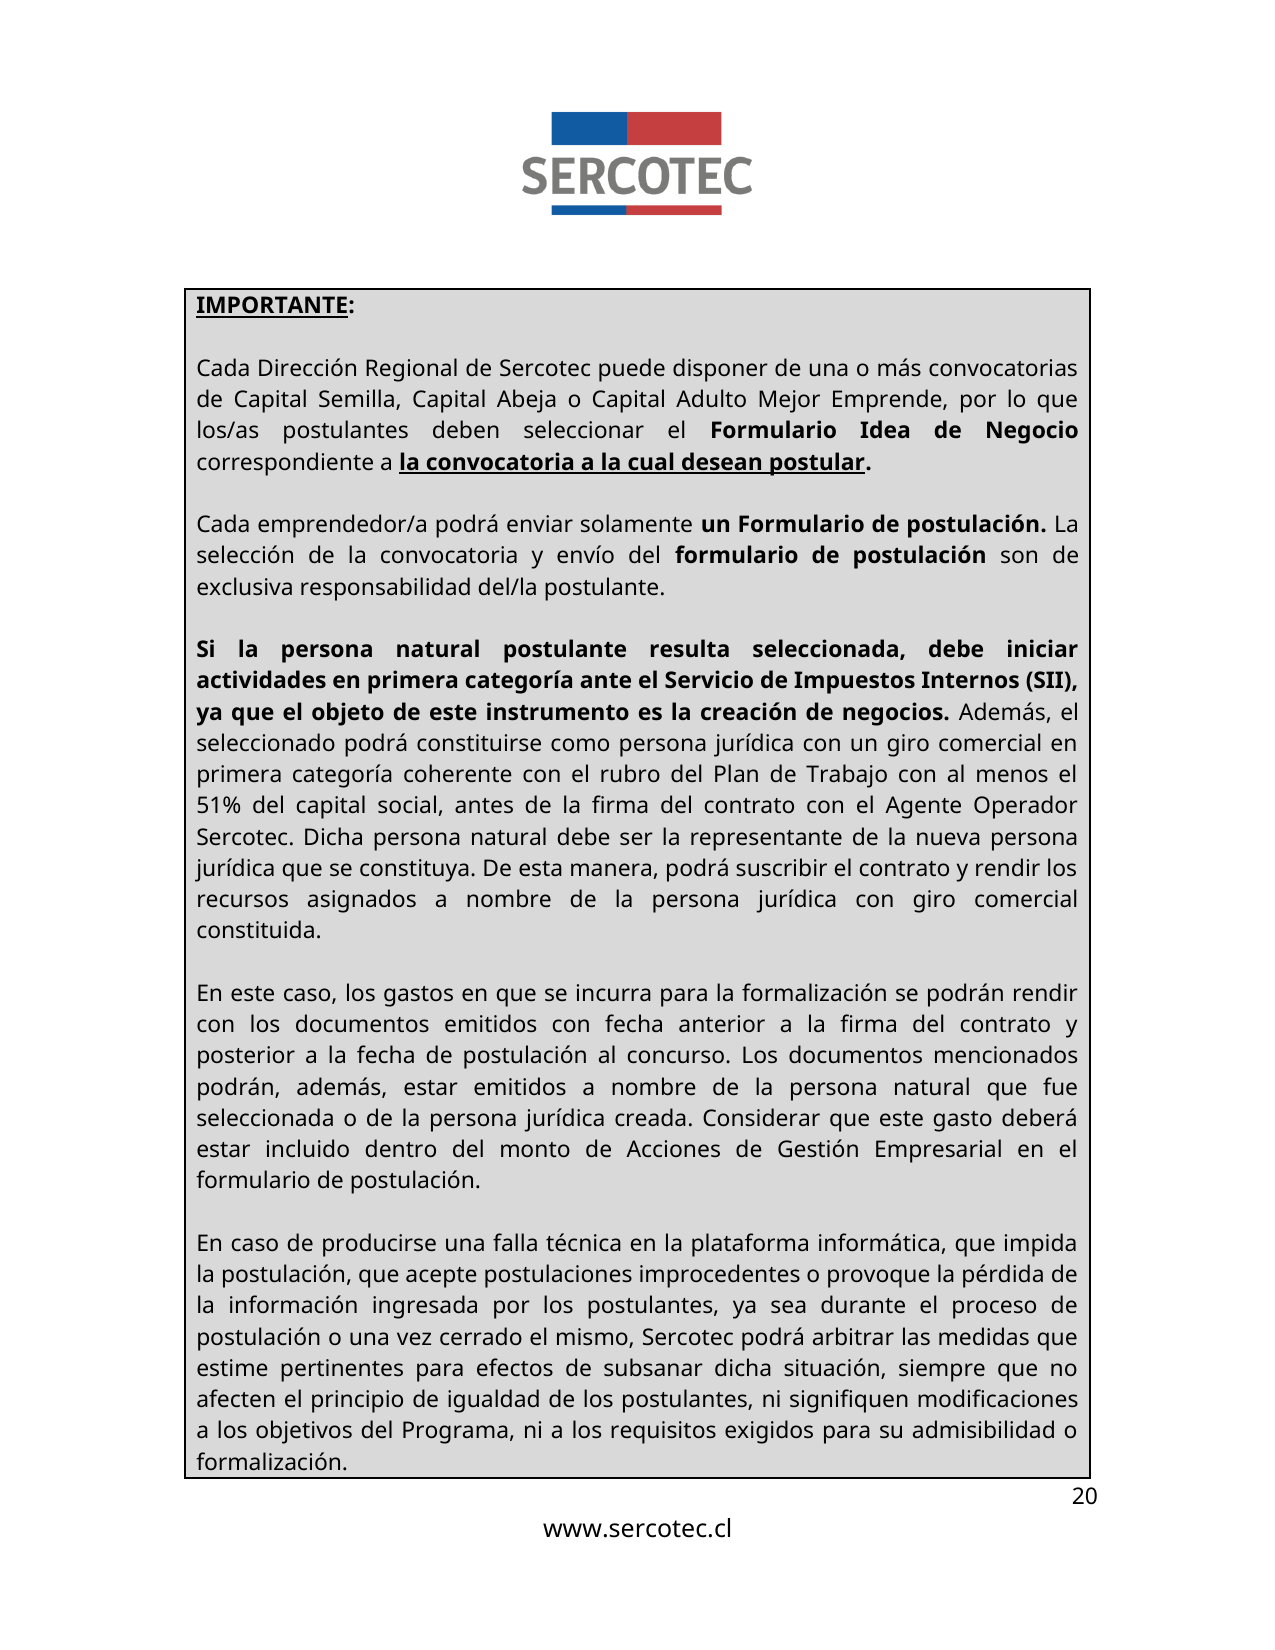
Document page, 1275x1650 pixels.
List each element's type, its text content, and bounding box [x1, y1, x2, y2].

picture [512, 105, 763, 225]
table_header IMPORTANTE: Cada Dirección Regional de Sercotec puede disponer de una o más convocatorias de Capital Semilla, Capital Abeja o Capital Adulto Mejor Emprende, por lo que los/as postulantes deben seleccionar el Formulario Idea de Negocio correspondiente a la convocatoria a la cual desean postular. Cada emprendedor/a podrá enviar solamente un Formulario de postulación. La selección de la convocatoria y envío del formulario de postulación son de exclusiva responsabilidad del/la postulante. Si la persona natural postulante resulta seleccionada, debe iniciar actividades en primera categoría ante el Servicio de Impuestos Internos (SII), ya que el objeto de este instrumento es la creación de negocios. Además, el seleccionado podrá constituirse como persona jurídica con un giro comercial en primera categoría coherente con el rubro del Plan de Trabajo con al menos el 51% del capital social, antes de la firma del contrato con el Agente Operador Sercotec. Dicha persona natural debe ser la representante de la nueva persona jurídica que se constituya. De esta manera, podrá suscribir el contrato y rendir los recursos asignados a nombre de la persona jurídica con giro comercial constituida. En este caso, los gastos en que se incurra para la formalización se podrán rendir con los documentos emitidos con fecha anterior a la firma del contrato y posterior a la fecha de postulación al concurso. Los documentos mencionados podrán, además, estar emitidos a nombre de la persona natural que fue seleccionada o de la persona jurídica creada. Considerar que este gasto deberá estar incluido dentro del monto de Acciones de Gestión Empresarial en el formulario de postulación. En caso de producirse una falla técnica en la plataforma informática, que impida la postulación, que acepte postulaciones improcedentes o provoque la pérdida de la información ingresada por los postulantes, ya sea durante el proceso de postulación o una vez cerrado el mismo, Sercotec podrá arbitrar las medidas que estime pertinentes para efectos de subsanar dicha situación, siempre que no afecten el principio de igualdad de los postulantes, ni signifiquen modificaciones a los objetivos del Programa, ni a los requisitos exigidos para su admisibilidad o formalización. [186, 290, 1089, 1477]
